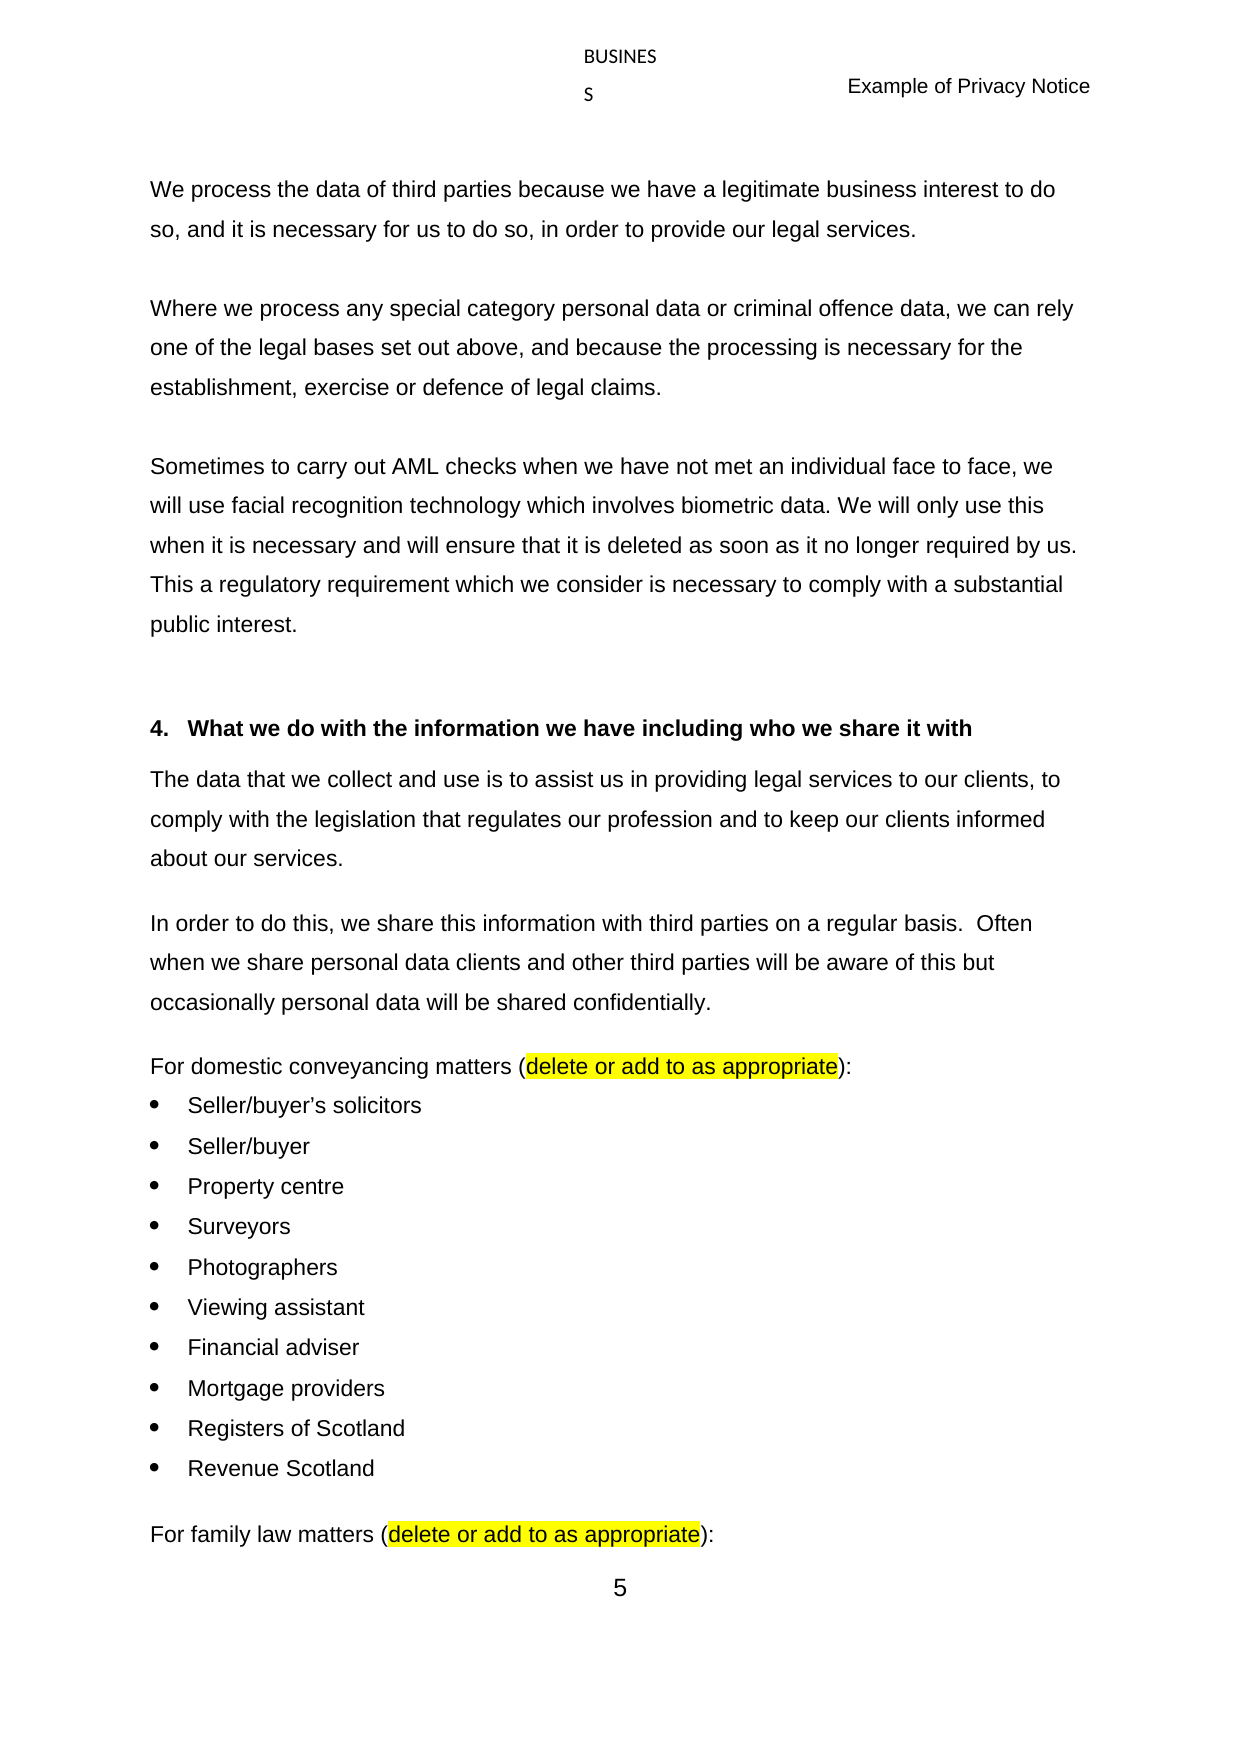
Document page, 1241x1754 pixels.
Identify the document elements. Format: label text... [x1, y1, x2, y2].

text The data that we collect and use is to assist us in providing legal services to our clients, to comply with the legislation that regulates our profession and to keep our clients informed about our services. [150, 766, 1090, 871]
list Financial adviser [150, 1334, 1090, 1361]
list Seller/buyer’s solicitors [150, 1092, 1090, 1119]
list Photographers [150, 1254, 1090, 1281]
list Seller/buyer [150, 1133, 1090, 1159]
list Surveyors [150, 1213, 1090, 1240]
list Revenue Scotland [150, 1455, 1090, 1482]
text For family law matters (delete or add to as appropriate): [150, 1521, 388, 1547]
text In order to do this, we share this information with third parties on a regular basis. Often when we share personal data clients and other third parties will be aware of this but occasionally personal data will be shared confidentially. [150, 909, 1090, 1015]
list Mortgage providers [150, 1374, 1090, 1401]
text Where we process any special category personal data or criminal offence data, we can rely one of the legal bases set out above, and because the processing is necessary for the establishment, exercise or defence of legal claims. [150, 295, 1090, 400]
text For family law matters (delete or add to as appropriate): [700, 1521, 1090, 1547]
list Registers of Scotland [150, 1415, 1090, 1442]
text Sometimes to carry out AML checks when we have not met an individual face to face, we will use facial recognition technology which involves biometric data. We will only use this when it is necessary and will ensure that it is deleted as soon as it no longer required by us. This a regulatory requirement which we consider is necessary to comply with a substantial public interest. [150, 453, 1090, 637]
list Property centre [150, 1173, 1090, 1200]
text We process the data of third parties because we have a legitimate business interest to do so, and it is necessary for us to do so, in order to provide our legal services. [150, 176, 1090, 242]
list For domestic conveyancing matters (delete or add to as appropriate): [838, 1053, 1090, 1079]
list Viewing assistant [150, 1294, 1090, 1321]
list For domestic conveyancing matters (delete or add to as appropriate): [150, 1053, 526, 1079]
subtitle What we do with the information we have including who we share it with [150, 715, 1090, 741]
